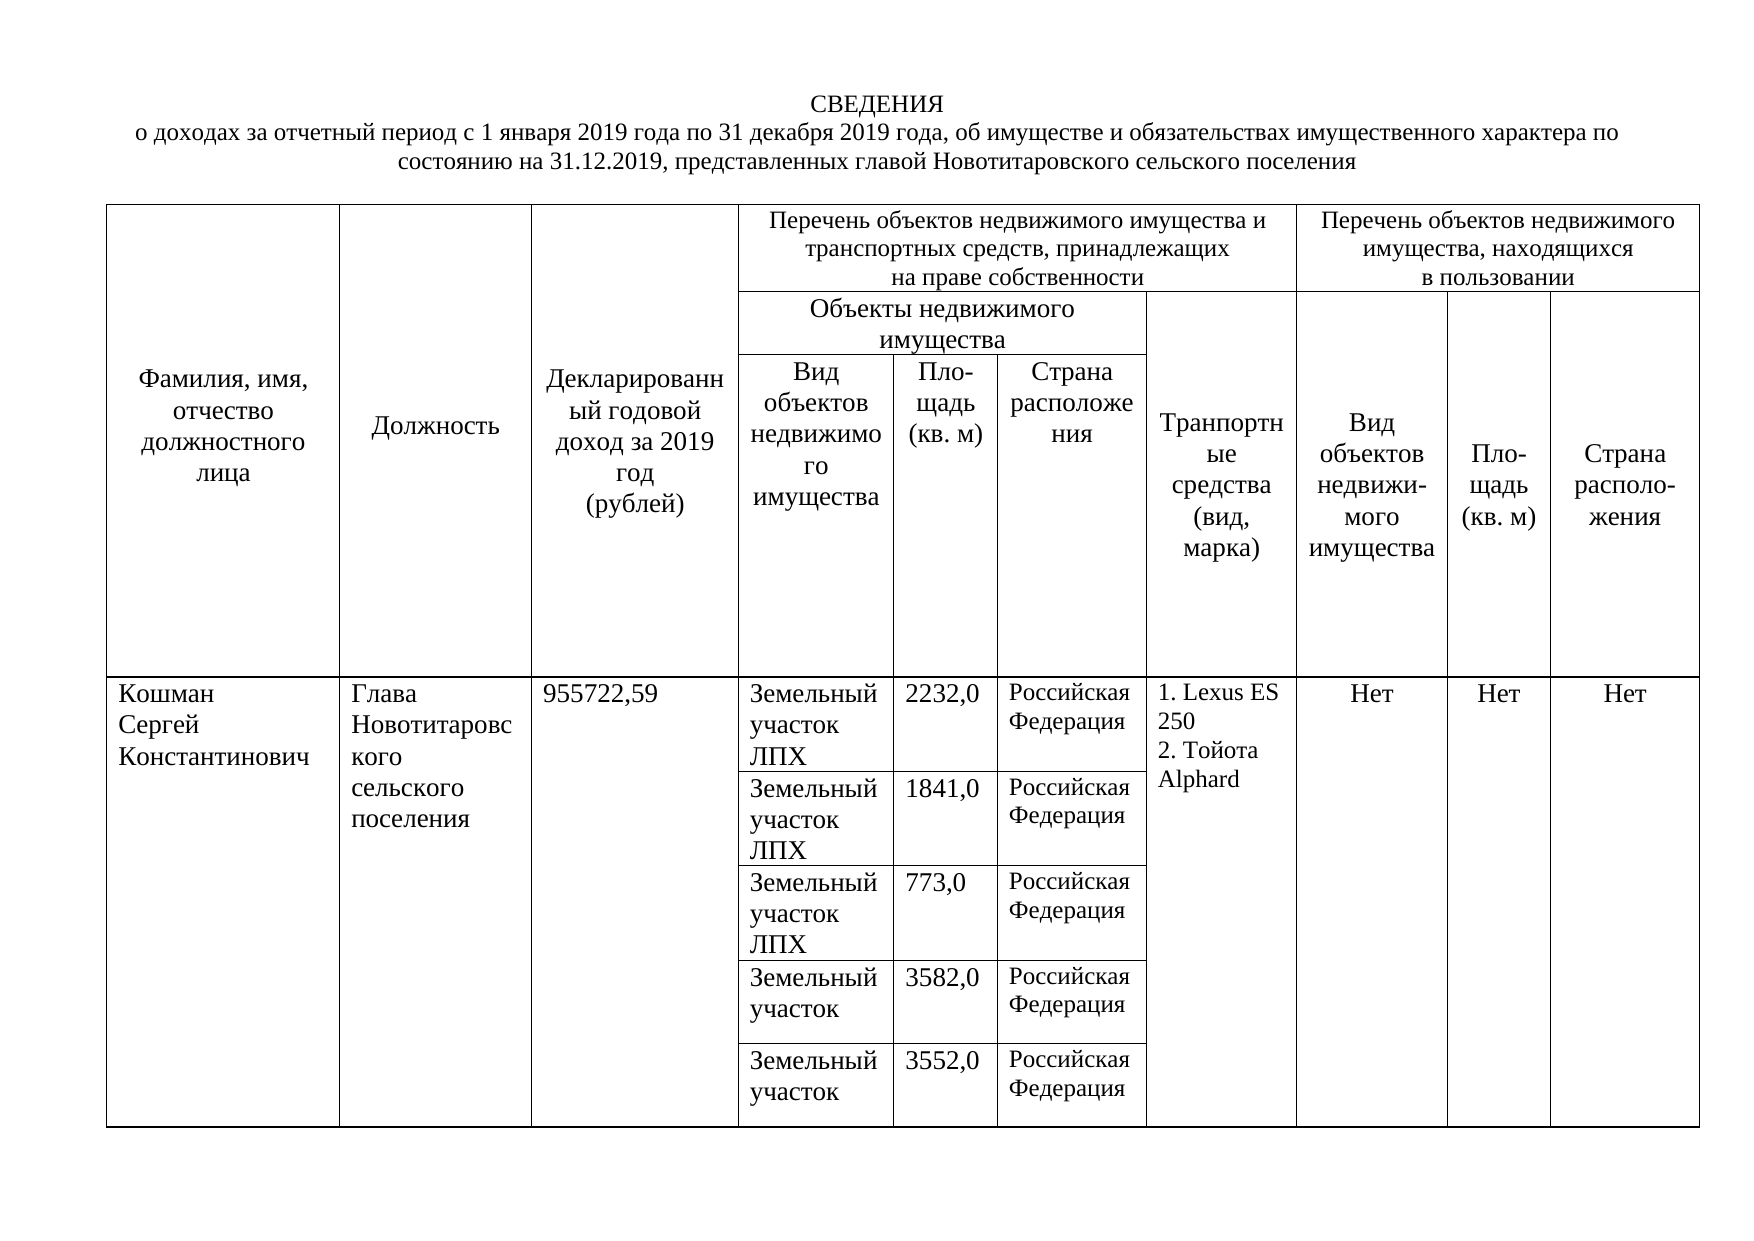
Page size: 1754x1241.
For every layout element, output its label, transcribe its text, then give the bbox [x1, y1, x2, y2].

table_cell 3582,0 [894, 961, 997, 1043]
table_cell Транпортные средства (вид, марка) [1147, 292, 1296, 676]
table_cell 773,0 [894, 866, 997, 960]
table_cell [998, 1044, 1146, 1126]
table_cell Российская Федерация [998, 772, 1146, 865]
table_cell Глава Новотитаровского сельского поселения [340, 678, 531, 1126]
table_cell 1. Lexus ES 250 2. Тойота Alphard [1147, 678, 1296, 1126]
table_cell Нет [1551, 678, 1699, 1126]
table_cell Нет [1448, 678, 1550, 1126]
table_cell Пло-щадь (кв. м) [1448, 292, 1550, 676]
table_cell Российская Федерация [998, 866, 1146, 960]
text о доходах за отчетный период с 1 января 2019 года по 31 декабря 2019 года, об имуществе и обязательствах имущественного характера по состоянию на 31.12.2019, представленных главой Новотитаровского сельского поселения [118, 117, 1636, 175]
table_cell Нет [1297, 678, 1447, 1126]
table_header Декларированный годовой доход за 2019 год (рублей) [532, 205, 738, 676]
table_cell 2232,0 [894, 678, 997, 771]
table_cell 3552,0 [894, 1044, 997, 1126]
table_cell Российская Федерация [998, 678, 1146, 771]
table_cell Страна расположения [998, 355, 1146, 676]
text СВЕДЕНИЯ [118, 89, 1636, 117]
table_cell Земельный участок [739, 1044, 893, 1126]
table_header Фамилия, имя, отчество должностного лица [107, 205, 339, 676]
table_cell Вид объектов недвижи-мого имущества [1297, 292, 1447, 676]
table_cell Страна располо-жения [1551, 292, 1699, 676]
table_cell Вид объектов недвижимого имущества [739, 355, 893, 676]
table_cell Земельный участок ЛПХ [739, 866, 893, 960]
table_cell Земельный участок ЛПХ [739, 678, 893, 771]
table_cell Кошман Сергей Константинович [107, 678, 339, 1126]
table_cell Российская Федерация [998, 961, 1146, 1043]
table_header Должность [340, 205, 531, 676]
table_cell 955722,59 [532, 678, 738, 1126]
table_cell Земельный участок [739, 961, 893, 1043]
table_cell 1841,0 [894, 772, 997, 865]
table_cell Земельный участок ЛПХ [739, 772, 893, 865]
table_header Перечень объектов недвижимого имущества и транспортных средств, принадлежащих на праве собственности [739, 205, 1296, 291]
table_cell Объекты недвижимого имущества [739, 292, 1146, 354]
table_cell Пло-щадь (кв. м) [894, 355, 997, 676]
table_header Перечень объектов недвижимого имущества, находящихся в пользовании [1297, 205, 1699, 291]
